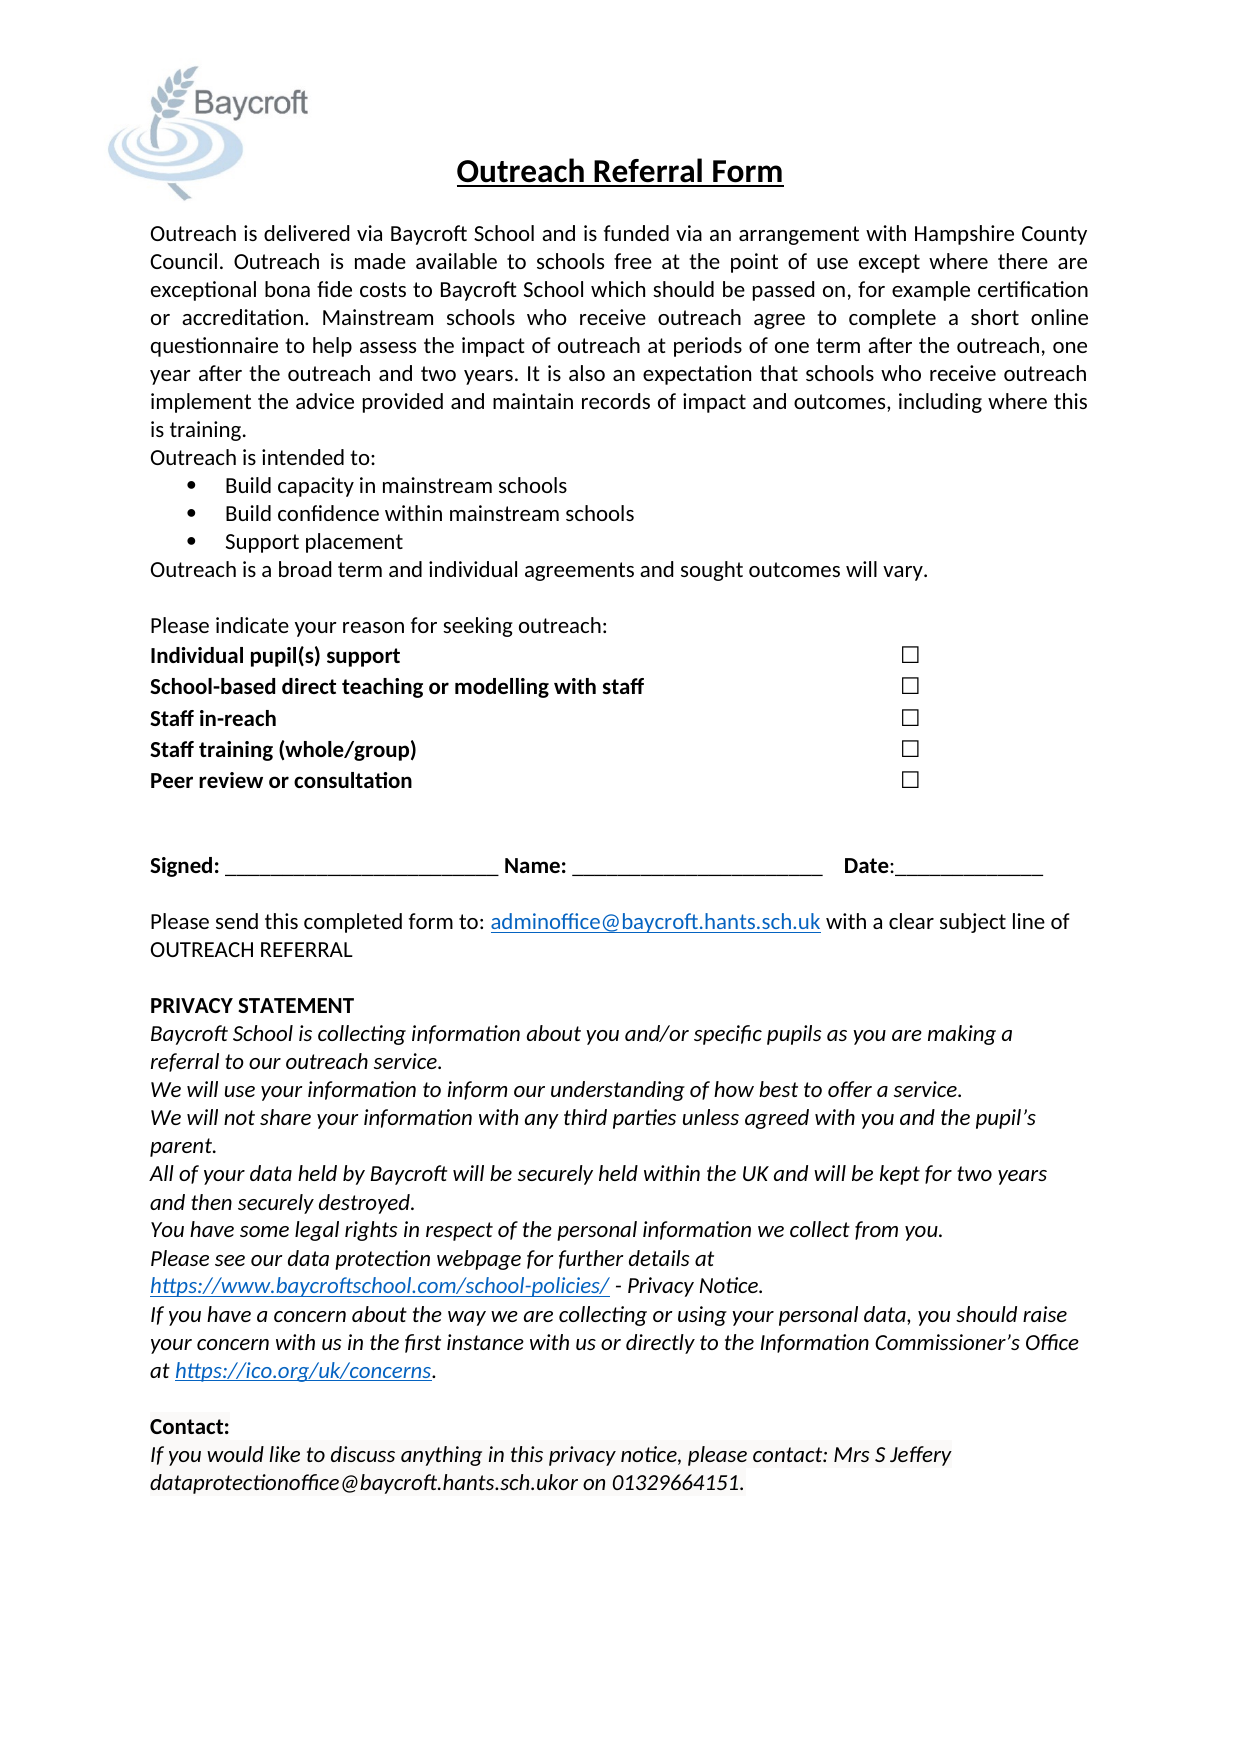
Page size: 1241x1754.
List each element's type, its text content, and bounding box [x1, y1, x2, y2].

text Outreach Referral Form [314, 150, 1090, 191]
text Outreach is a broad term and individual agreements and sought outcomes will vary. [150, 555, 1090, 583]
text PRIVACY STATEMENT [150, 991, 1090, 1019]
text Signed: ________________________ Name: ______________________ Date:_____________ Please send this completed form to: adminoffice@baycroft.hants.sch.uk with a clear subject line of OUTREACH REFERRAL [150, 851, 1090, 963]
text Individual pupil(s) support ☐ School-based direct teaching or modelling with staff ☐ Staff in-reach ☐ Staff training (whole/group) ☐ Peer review or consultation ☐ [150, 639, 1090, 823]
list Build confidence within mainstream schools [187, 499, 1090, 527]
picture [103, 58, 314, 207]
text Outreach is intended to: [150, 443, 1090, 471]
list Support placement [187, 527, 1090, 555]
text Outreach is delivered via Baycroft School and is funded via an arrangement with Hampshire County Council. Outreach is made available to schools free at the point of use except where there are exceptional bona fide costs to Baycroft School which should be passed on, for example certification or accreditation. Mainstream schools who receive outreach agree to complete a short online questionnaire to help assess the impact of outreach at periods of one term after the outreach, one year after the outreach and two years. It is also an expectation that schools who receive outreach implement the advice provided and maintain records of impact and outcomes, including where this is training. [150, 219, 1090, 443]
text Please indicate your reason for seeking outreach: [150, 611, 1090, 639]
text Contact: [150, 1384, 1090, 1440]
list Build capacity in mainstream schools [187, 471, 1090, 499]
text If you would like to discuss anything in this privacy notice, please contact: Mrs S Jeffery dataprotectionoffice@baycroft.hants.sch.ukor on 01329664151. [746, 1440, 1090, 1496]
text Baycroft School is collecting information about you and/or specific pupils as you are making a referral to our outreach service. We will use your information to inform our understanding of how best to offer a service. We will not share your information with any third parties unless agreed with you and the pupil’s parent. All of your data held by Baycroft will be securely held within the UK and will be kept for two years and then securely destroyed. You have some legal rights in respect of the personal information we collect from you. Please see our data protection webpage for further details at https://www.baycroftschool.com/school-policies/ - Privacy Notice. If you have a concern about the way we are collecting or using your personal data, you should raise your concern with us in the first instance with us or directly to the Information Commissioner’s Office at https://ico.org/uk/concerns. [150, 1019, 1090, 1384]
